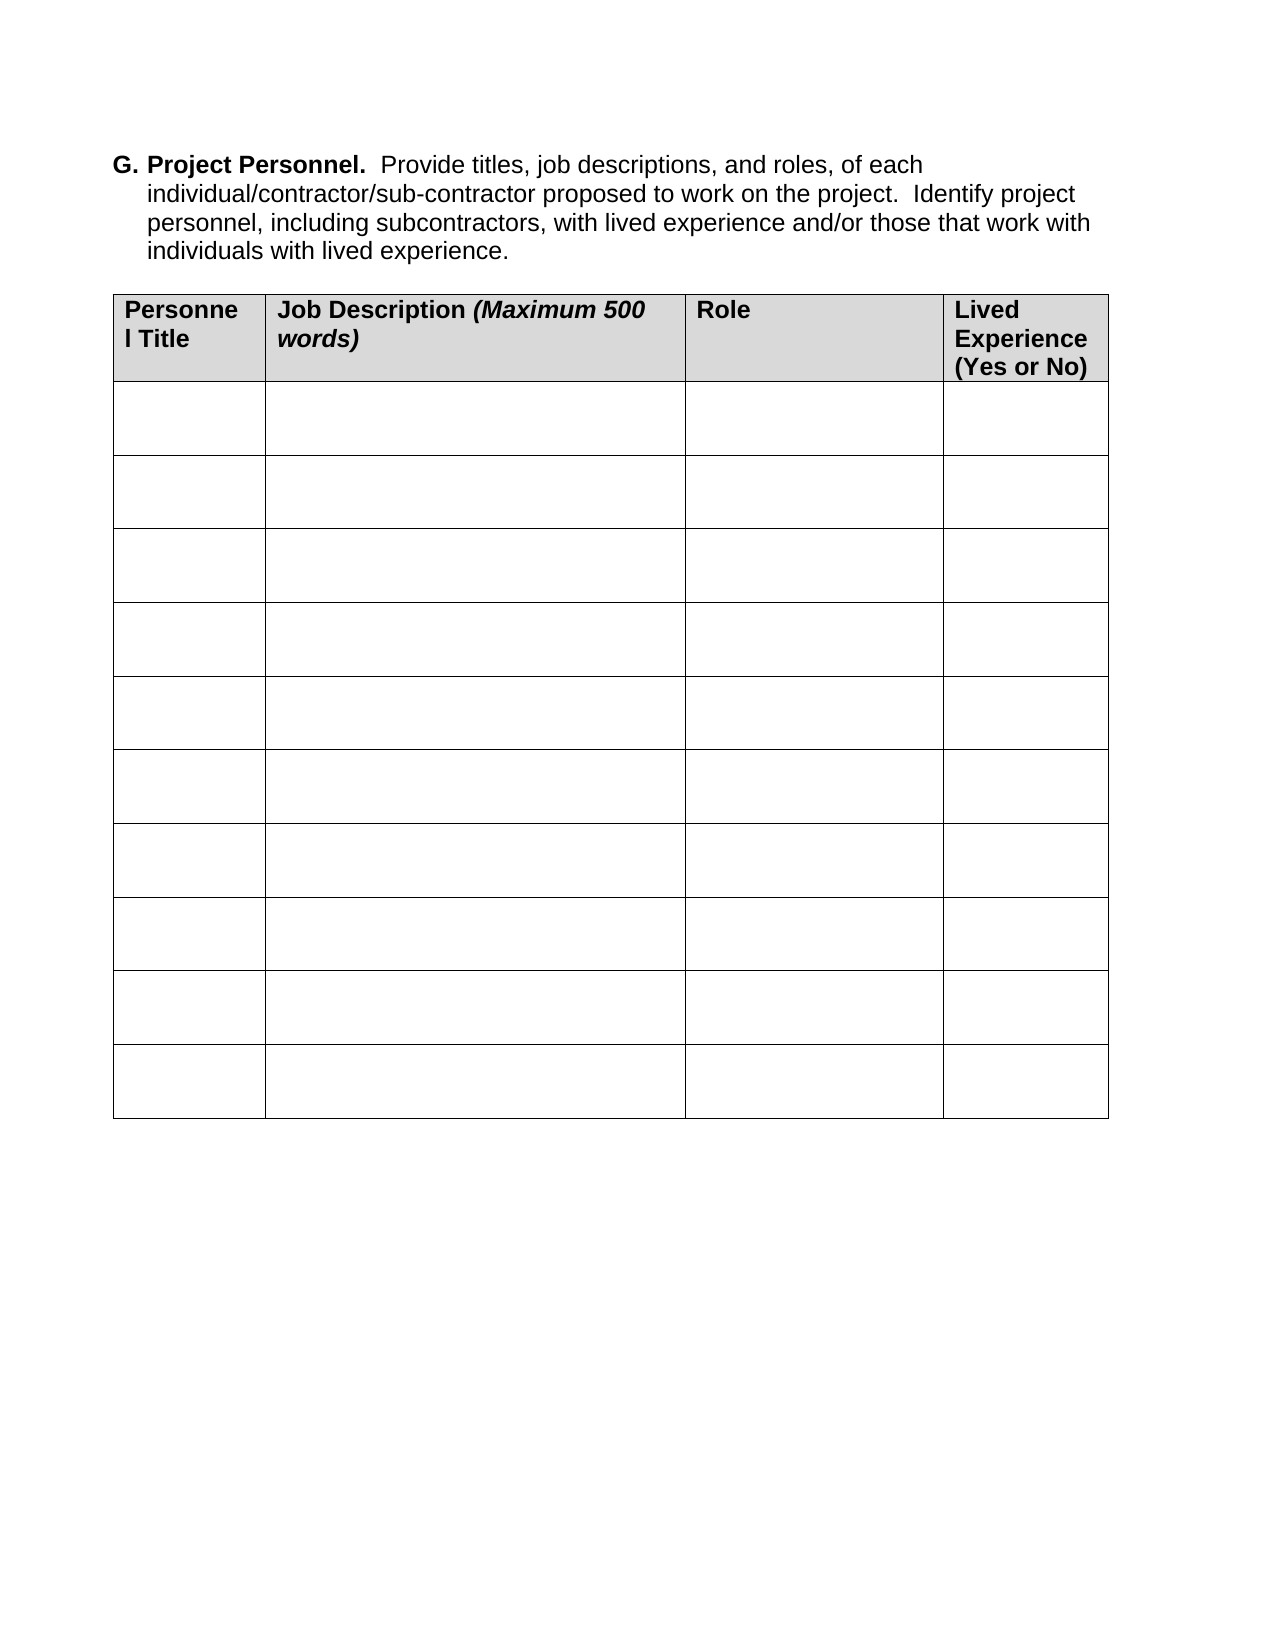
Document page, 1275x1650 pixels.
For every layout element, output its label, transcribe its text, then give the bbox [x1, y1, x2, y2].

table_cell [944, 824, 1108, 897]
table_cell [114, 971, 265, 1044]
table_header Job Description (Maximum 500 words) [266, 295, 685, 381]
table_cell [944, 603, 1108, 676]
table_cell [114, 529, 265, 602]
table_cell [944, 971, 1108, 1044]
table_cell [114, 382, 265, 455]
table_cell [114, 677, 265, 749]
table_cell [114, 824, 265, 897]
table_cell [944, 382, 1108, 455]
table_cell [266, 603, 685, 676]
table_cell [266, 456, 685, 528]
table_cell [114, 456, 265, 528]
table_cell [266, 1045, 685, 1117]
table_cell [114, 603, 265, 676]
table_header Lived Experience (Yes or No) [944, 295, 1108, 381]
table_cell [266, 824, 685, 897]
table_cell [266, 971, 685, 1044]
table_cell [944, 529, 1108, 602]
table_cell [944, 898, 1108, 970]
table_cell [266, 529, 685, 602]
table_cell [944, 1045, 1108, 1117]
table_cell [686, 677, 943, 749]
text G. Project Personnel. Provide titles, job descriptions, and roles, of each individual/contractor/sub-contractor proposed to work on the project. Identify project personnel, including subcontractors, with lived experience and/or those that work with individuals with lived experience. [112, 150, 1153, 265]
table_cell [686, 456, 943, 528]
table_cell [686, 1045, 943, 1117]
table_header Role [686, 295, 943, 381]
table_cell [686, 529, 943, 602]
table_header Personnel Title [114, 295, 265, 381]
table_cell [114, 750, 265, 823]
table_cell [266, 677, 685, 749]
table_cell [266, 898, 685, 970]
table_cell [266, 382, 685, 455]
table_cell [944, 750, 1108, 823]
table_cell [114, 898, 265, 970]
table_cell [686, 971, 943, 1044]
table_cell [686, 898, 943, 970]
table_cell [686, 750, 943, 823]
table_cell [686, 382, 943, 455]
table_cell [686, 824, 943, 897]
table_cell [266, 750, 685, 823]
table_cell [114, 1045, 265, 1117]
table_cell [944, 677, 1108, 749]
table_cell [944, 456, 1108, 528]
table_cell [686, 603, 943, 676]
